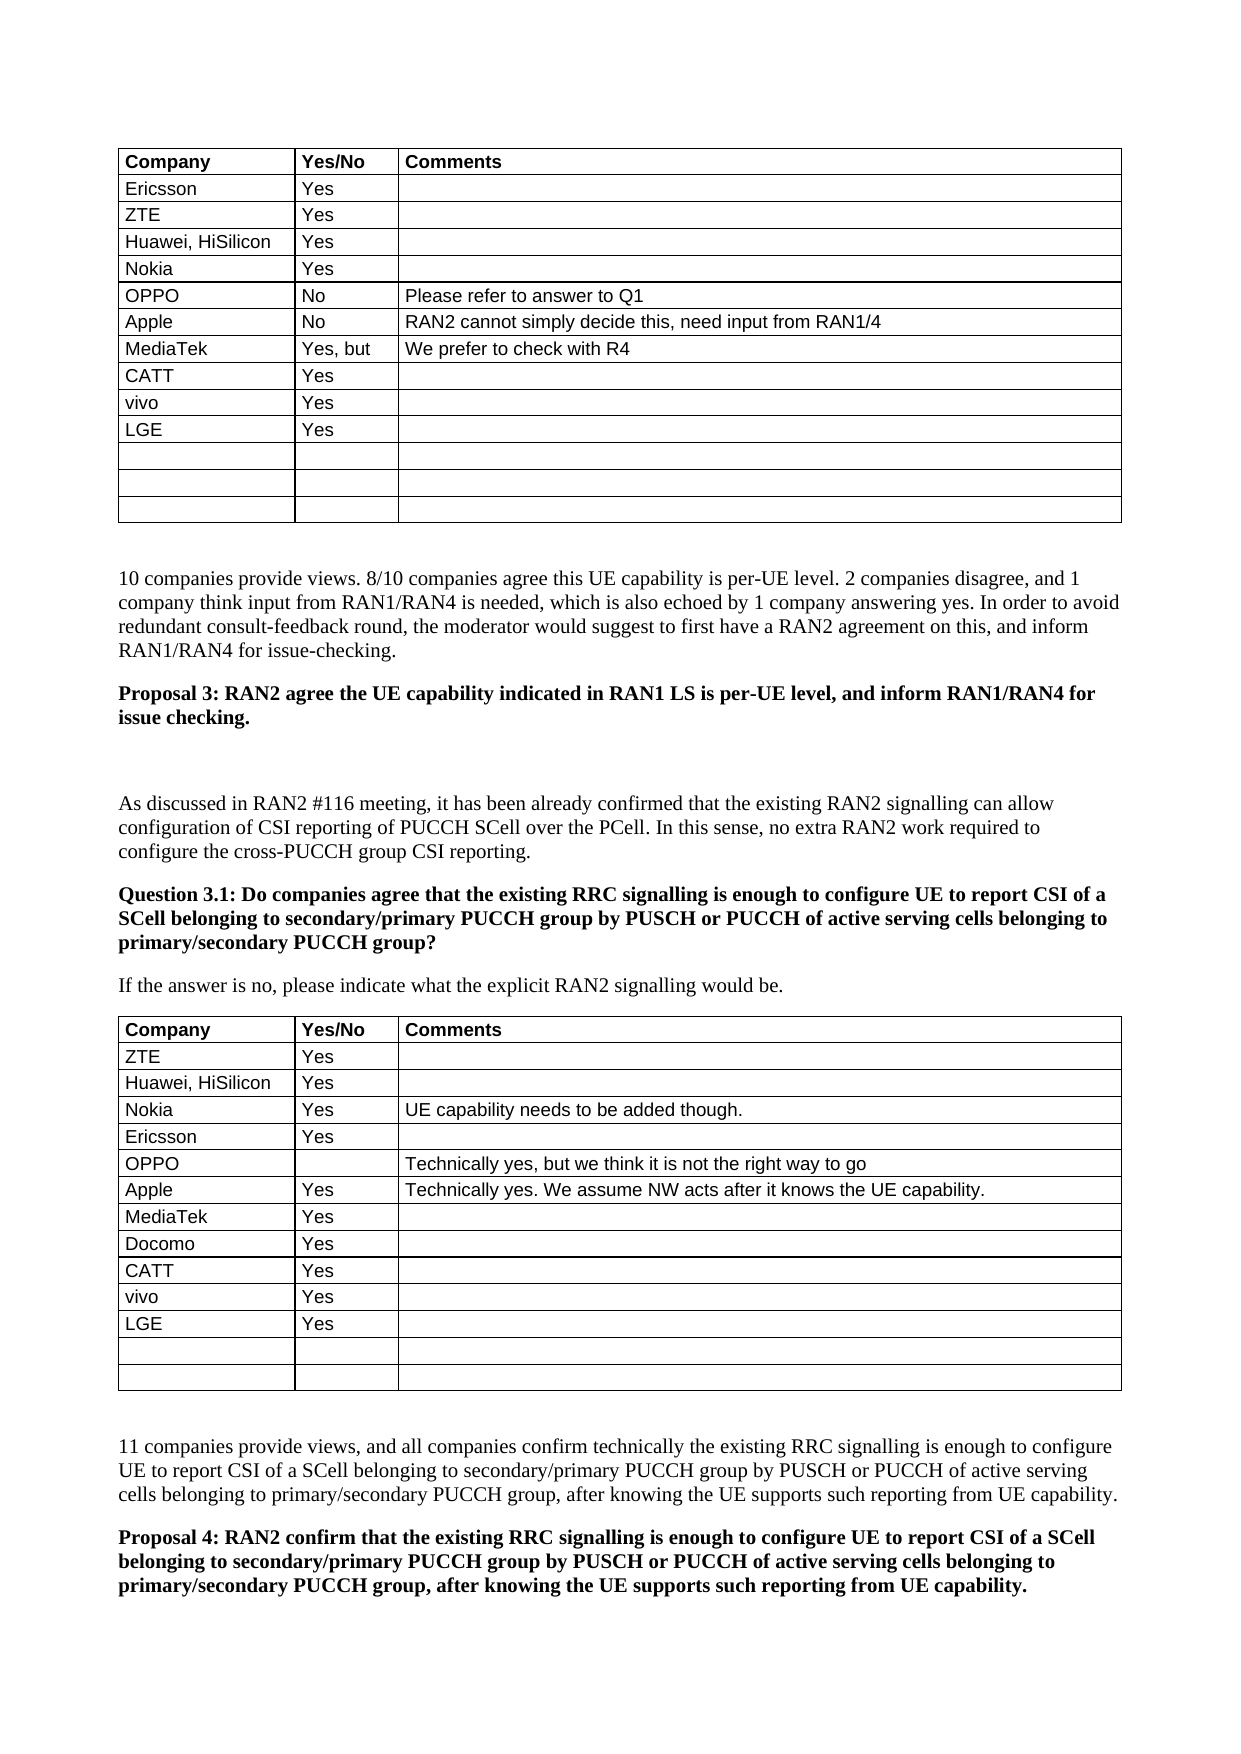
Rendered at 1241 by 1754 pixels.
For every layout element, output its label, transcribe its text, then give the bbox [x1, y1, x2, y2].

table_cell Yes [296, 1070, 398, 1096]
table_cell CATT [119, 363, 294, 388]
table_cell [399, 1231, 1121, 1256]
table_cell [119, 1338, 294, 1363]
text 10 companies provide views. 8/10 companies agree this UE capability is per-UE level. 2 companies disagree, and 1 company think input from RAN1/RAN4 is needed, which is also echoed by 1 company answering yes. In order to avoid redundant consult-feedback round, the moderator would suggest to first have a RAN2 agreement on this, and inform RAN1/RAN4 for issue-checking. [118, 566, 1122, 662]
table_header Yes/No [296, 1017, 398, 1042]
table_cell Apple [119, 1177, 294, 1203]
table_cell [119, 470, 294, 496]
table_cell [399, 470, 1121, 496]
table_cell Yes [296, 390, 398, 415]
table_cell vivo [119, 390, 294, 415]
table_cell No [296, 283, 398, 308]
table_cell [399, 1204, 1121, 1230]
table_cell [119, 497, 294, 522]
table_cell [399, 1338, 1121, 1363]
table_header Comments [399, 149, 1121, 174]
table_cell Huawei, HiSilicon [119, 1070, 294, 1096]
table_cell Apple [119, 309, 294, 335]
table_cell ZTE [119, 202, 294, 228]
table_cell OPPO [119, 1150, 294, 1176]
table_cell CATT [119, 1258, 294, 1283]
table_cell Nokia [119, 1097, 294, 1123]
text If the answer is no, please indicate what the explicit RAN2 signalling would be. [118, 973, 1122, 997]
table_cell MediaTek [119, 336, 294, 362]
table_cell We prefer to check with R4 [399, 336, 1121, 362]
text Proposal 3: RAN2 agree the UE capability indicated in RAN1 LS is per-UE level, and inform RAN1/RAN4 for issue checking. [118, 681, 1122, 729]
table_cell [399, 1124, 1121, 1149]
text 11 companies provide views, and all companies confirm technically the existing RRC signalling is enough to configure UE to report CSI of a SCell belonging to secondary/primary PUCCH group by PUSCH or PUCCH of active serving cells belonging to primary/secondary PUCCH group, after knowing the UE supports such reporting from UE capability. [118, 1434, 1122, 1506]
table_header Comments [399, 1017, 1121, 1042]
table_cell MediaTek [119, 1204, 294, 1230]
table_cell [296, 1365, 398, 1390]
table_cell Technically yes, but we think it is not the right way to go [399, 1150, 1121, 1176]
table_cell [399, 416, 1121, 442]
table_cell [296, 470, 398, 496]
table_cell [296, 443, 398, 469]
table_cell Yes [296, 1177, 398, 1203]
table_cell Please refer to answer to Q1 [399, 283, 1121, 308]
table_cell [119, 1365, 294, 1390]
table_cell vivo [119, 1284, 294, 1310]
table_header Yes/No [296, 149, 398, 174]
table_cell Docomo [119, 1231, 294, 1256]
table_cell ZTE [119, 1043, 294, 1069]
table_cell Yes [296, 1311, 398, 1337]
table_cell [399, 175, 1121, 201]
table_cell [399, 202, 1121, 228]
table_cell [296, 497, 398, 522]
table_cell Yes [296, 175, 398, 201]
table_cell [399, 1284, 1121, 1310]
table_cell LGE [119, 416, 294, 442]
table_cell [399, 363, 1121, 388]
table_cell Yes [296, 416, 398, 442]
table_cell Yes [296, 1097, 398, 1123]
table_cell [296, 1338, 398, 1363]
table_cell [399, 1365, 1121, 1390]
table_cell LGE [119, 1311, 294, 1337]
table_cell [399, 497, 1121, 522]
text As discussed in RAN2 #116 meeting, it has been already confirmed that the existing RAN2 signalling can allow configuration of CSI reporting of PUCCH SCell over the PCell. In this sense, no extra RAN2 work required to configure the cross-PUCCH group CSI reporting. [118, 791, 1122, 863]
table_cell Ericsson [119, 1124, 294, 1149]
table_cell Yes [296, 1124, 398, 1149]
table_cell Ericsson [119, 175, 294, 201]
table_cell [399, 1043, 1121, 1069]
table_cell [399, 256, 1121, 281]
table_cell [296, 1150, 398, 1176]
text Question 3.1: Do companies agree that the existing RRC signalling is enough to configure UE to report CSI of a SCell belonging to secondary/primary PUCCH group by PUSCH or PUCCH of active serving cells belonging to primary/secondary PUCCH group? [118, 882, 1122, 954]
table_cell Yes [296, 256, 398, 281]
table_cell Yes [296, 363, 398, 388]
table_cell Yes, but [296, 336, 398, 362]
table_cell Yes [296, 1258, 398, 1283]
table_cell UE capability needs to be added though. [399, 1097, 1121, 1123]
table_cell [399, 229, 1121, 254]
table_cell [399, 390, 1121, 415]
table_header Company [119, 149, 294, 174]
table_cell Yes [296, 1284, 398, 1310]
table_cell Nokia [119, 256, 294, 281]
table_cell Yes [296, 229, 398, 254]
table_cell OPPO [119, 283, 294, 308]
table_cell No [296, 309, 398, 335]
table_header Company [119, 1017, 294, 1042]
text Proposal 4: RAN2 confirm that the existing RRC signalling is enough to configure UE to report CSI of a SCell belonging to secondary/primary PUCCH group by PUSCH or PUCCH of active serving cells belonging to primary/secondary PUCCH group, after knowing the UE supports such reporting from UE capability. [118, 1525, 1122, 1597]
table_cell RAN2 cannot simply decide this, need input from RAN1/4 [399, 309, 1121, 335]
table_cell [399, 1311, 1121, 1337]
table_cell Yes [296, 202, 398, 228]
table_cell [399, 1070, 1121, 1096]
table_cell Yes [296, 1204, 398, 1230]
table_cell Huawei, HiSilicon [119, 229, 294, 254]
table_cell Yes [296, 1043, 398, 1069]
table_cell Yes [296, 1231, 398, 1256]
table_cell [399, 443, 1121, 469]
table_cell Technically yes. We assume NW acts after it knows the UE capability. [399, 1177, 1121, 1203]
table_cell [119, 443, 294, 469]
table_cell [399, 1258, 1121, 1283]
